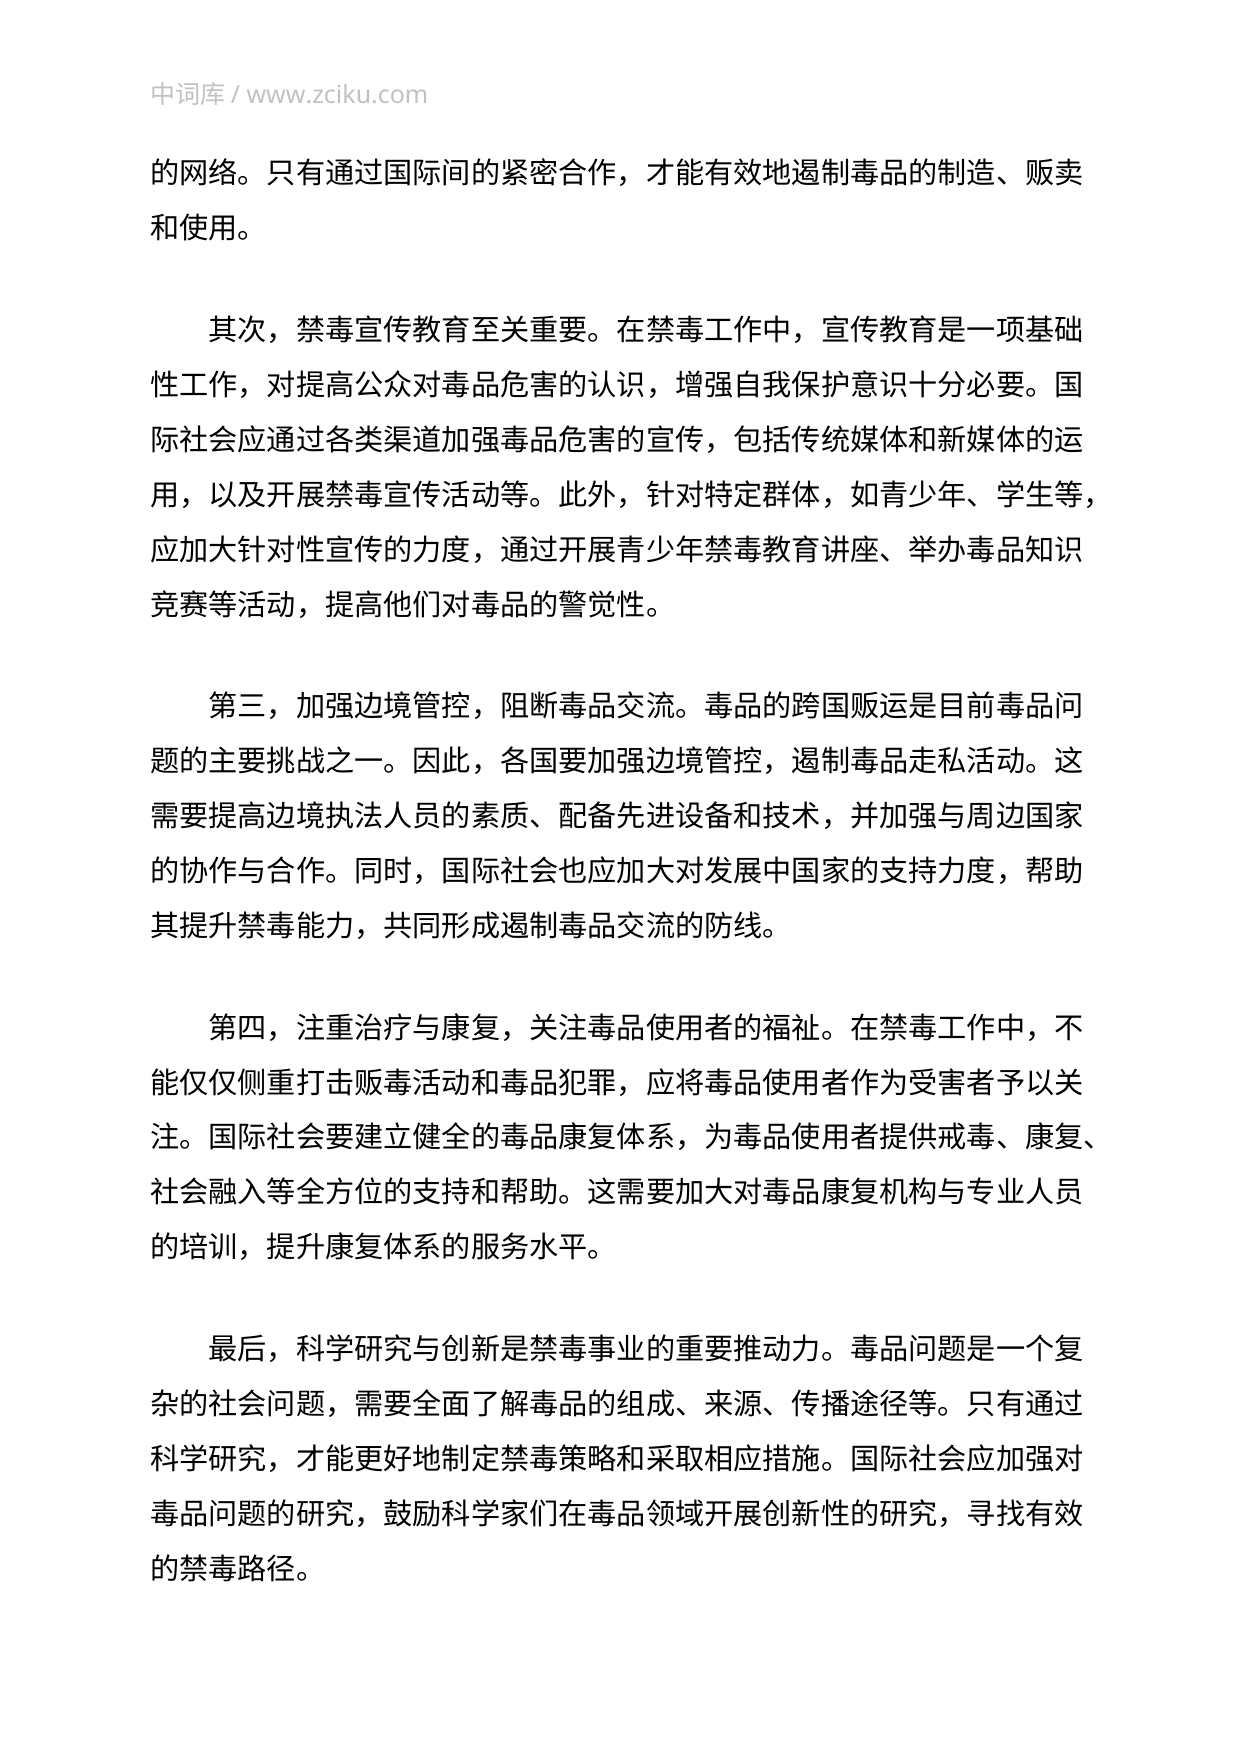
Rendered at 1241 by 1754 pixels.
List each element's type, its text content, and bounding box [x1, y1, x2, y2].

text 其次，禁毒宣传教育至关重要。在禁毒工作中，宣传教育是一项基础性工作，对提高公众对毒品危害的认识，增强自我保护意识十分必要。国际社会应通过各类渠道加强毒品危害的宣传，包括传统媒体和新媒体的运用，以及开展禁毒宣传活动等。此外，针对特定群体，如青少年、学生等，应加大针对性宣传的力度，通过开展青少年禁毒教育讲座、举办毒品知识竞赛等活动，提高他们对毒品的警觉性。 [150, 307, 1090, 623]
text 第三，加强边境管控，阻断毒品交流。毒品的跨国贩运是目前毒品问题的主要挑战之一。因此，各国要加强边境管控，遏制毒品走私活动。这需要提高边境执法人员的素质、配备先进设备和技术，并加强与周边国家的协作与合作。同时，国际社会也应加大对发展中国家的支持力度，帮助其提升禁毒能力，共同形成遏制毒品交流的防线。 [150, 683, 1090, 945]
text 最后，科学研究与创新是禁毒事业的重要推动力。毒品问题是一个复杂的社会问题，需要全面了解毒品的组成、来源、传播途径等。只有通过科学研究，才能更好地制定禁毒策略和采取相应措施。国际社会应加强对毒品问题的研究，鼓励科学家们在毒品领域开展创新性的研究，寻找有效的禁毒路径。 [150, 1326, 1090, 1587]
text 第四，注重治疗与康复，关注毒品使用者的福祉。在禁毒工作中，不能仅仅侧重打击贩毒活动和毒品犯罪，应将毒品使用者作为受害者予以关注。国际社会要建立健全的毒品康复体系，为毒品使用者提供戒毒、康复、社会融入等全方位的支持和帮助。这需要加大对毒品康复机构与专业人员的培训，提升康复体系的服务水平。 [150, 1004, 1090, 1266]
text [150, 150, 1090, 247]
